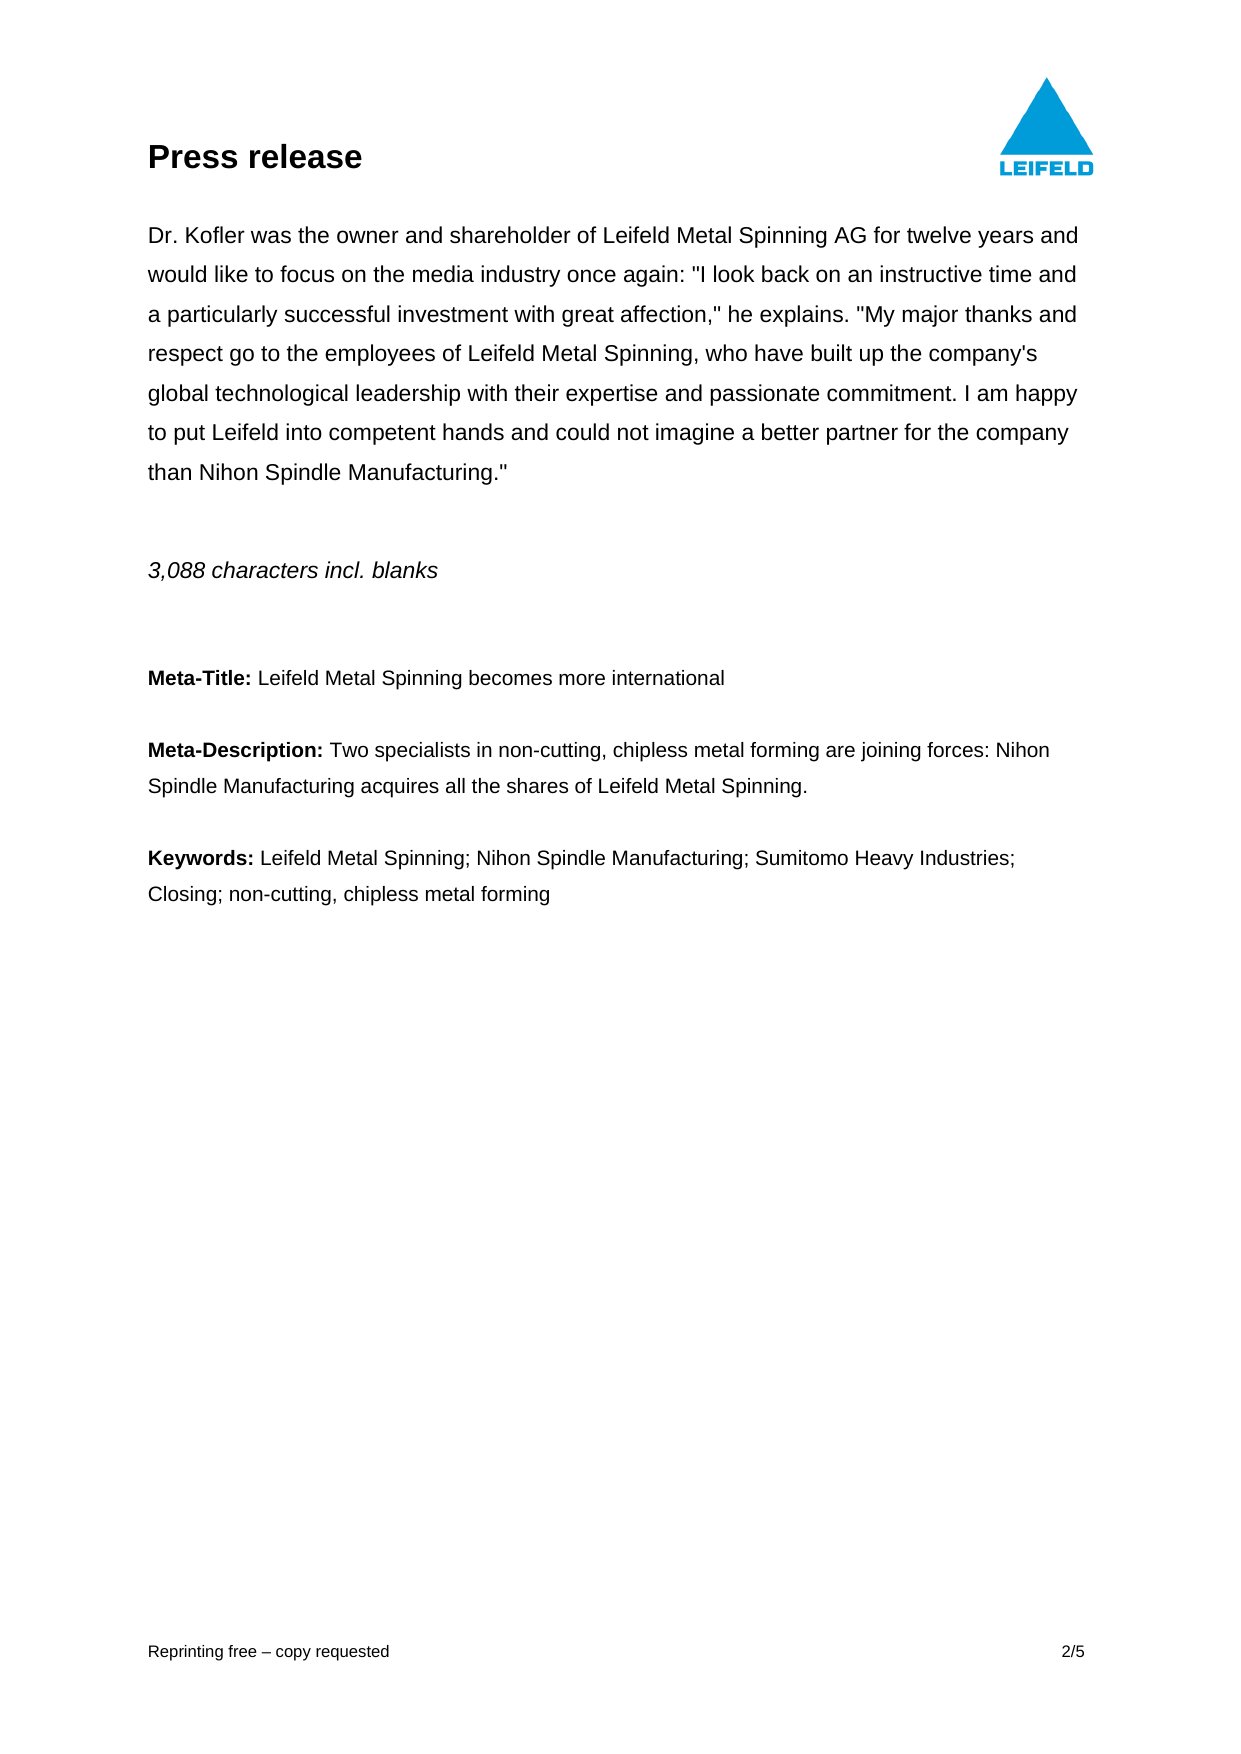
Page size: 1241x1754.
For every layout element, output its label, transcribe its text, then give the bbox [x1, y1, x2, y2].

text Dr. Kofler was the owner and shareholder of Leifeld Metal Spinning AG for twelve years and would like to focus on the media industry once again: "I look back on an instructive time and a particularly successful investment with great affection," he explains. "My major thanks and respect go to the employees of Leifeld Metal Spinning, who have built up the company's global technological leadership with their expertise and passionate commitment. I am happy to put Leifeld into competent hands and could not imagine a better partner for the company than Nihon Spindle Manufacturing." [148, 222, 1093, 485]
picture [995, 72, 1097, 180]
text 3,088 characters incl. blanks [148, 557, 1093, 583]
text Keywords: Leifeld Metal Spinning; Nihon Spindle Manufacturing; Sumitomo Heavy Industries; Closing; non-cutting, chipless metal forming [148, 846, 1093, 905]
text Meta-Title: Leifeld Metal Spinning becomes more international [148, 666, 1093, 690]
text Meta-Description: Two specialists in non-cutting, chipless metal forming are joining forces: Nihon Spindle Manufacturing acquires all the shares of Leifeld Metal Spinning. [148, 738, 1093, 798]
